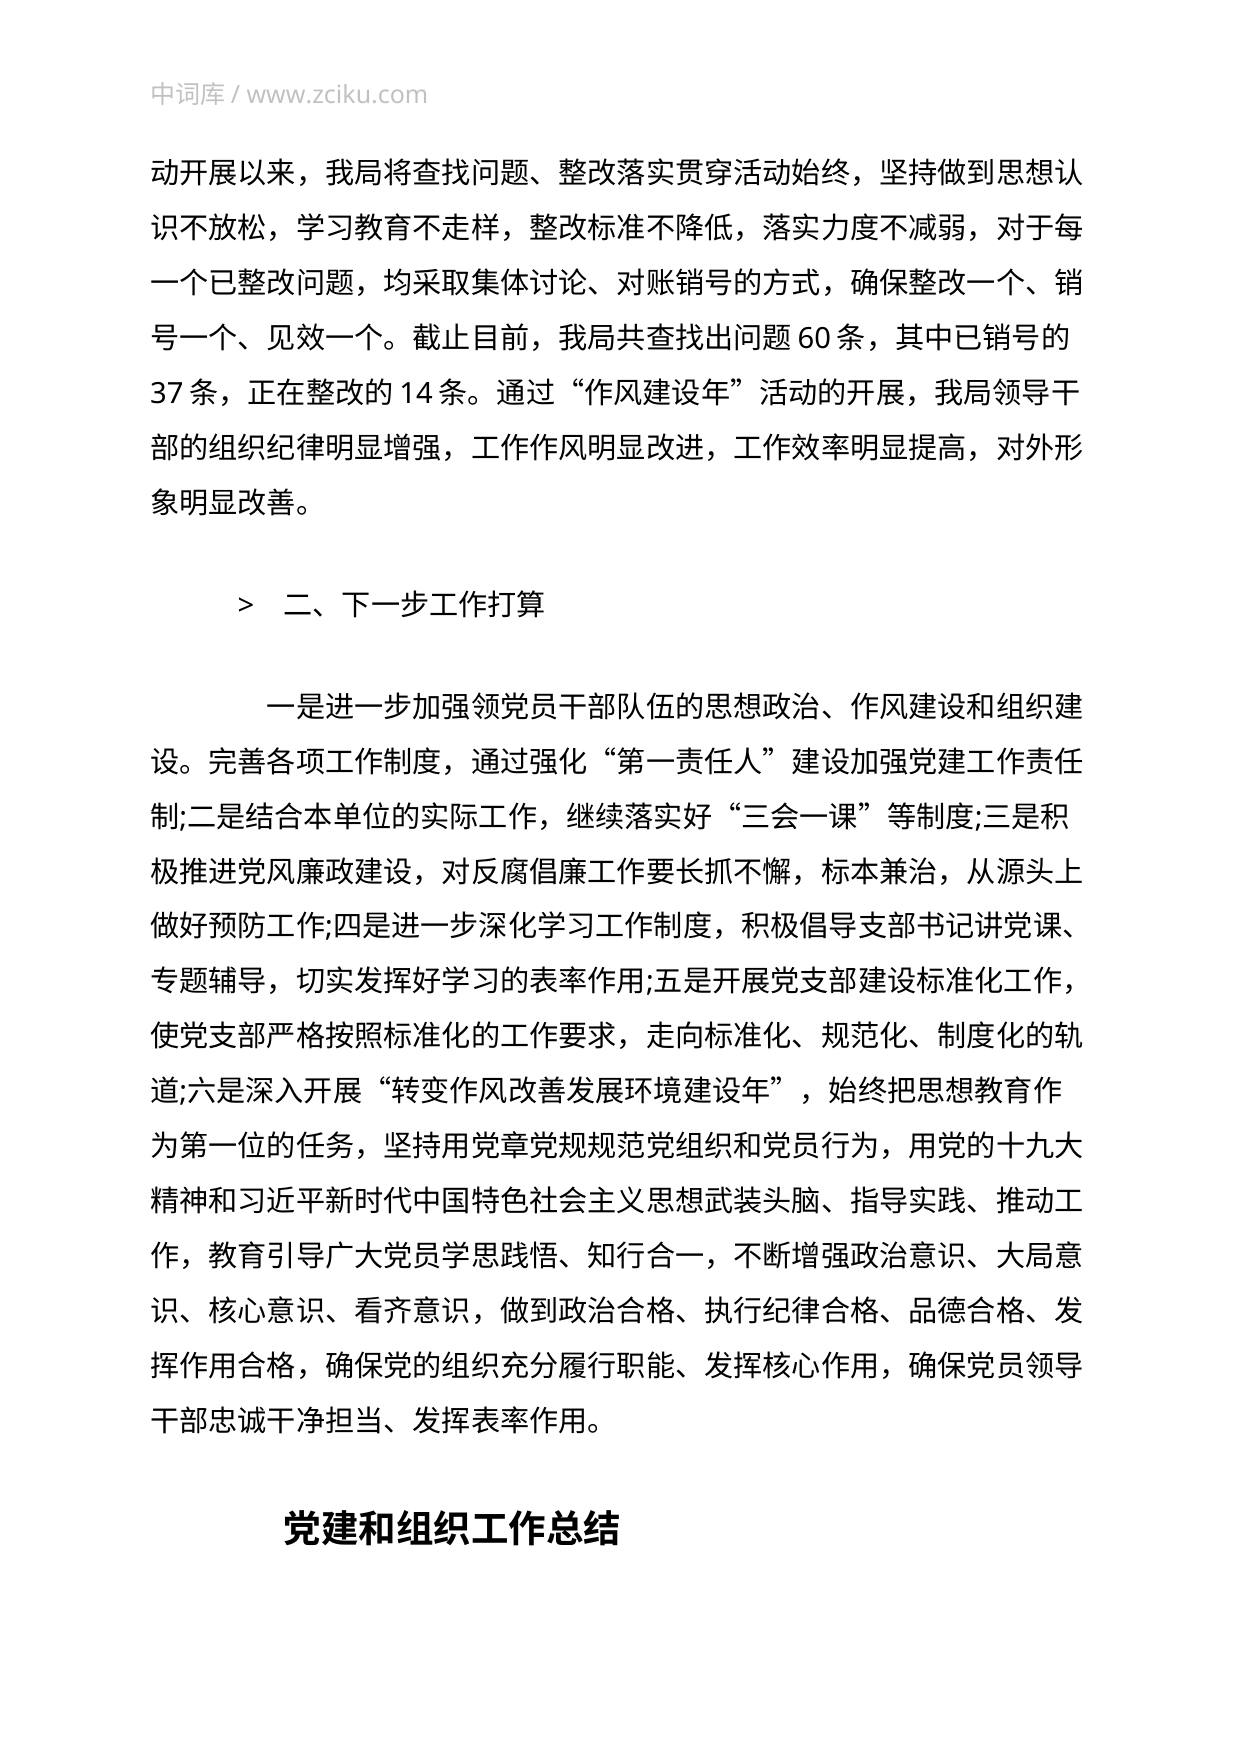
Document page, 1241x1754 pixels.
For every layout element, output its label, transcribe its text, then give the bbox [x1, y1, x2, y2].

text 一是进一步加强领党员干部队伍的思想政治、作风建设和组织建设。完善各项工作制度，通过强化“第一责任人”建设加强党建工作责任制;二是结合本单位的实际工作，继续落实好“三会一课”等制度;三是积极推进党风廉政建设，对反腐倡廉工作要长抓不懈，标本兼治，从源头上做好预防工作;四是进一步深化学习工作制度，积极倡导支部书记讲党课、专题辅导，切实发挥好学习的表率作用;五是开展党支部建设标准化工作，使党支部严格按照标准化的工作要求，走向标准化、规范化、制度化的轨道;六是深入开展“转变作风改善发展环境建设年”，始终把思想教育作为第一位的任务，坚持用党章党规规范党组织和党员行为，用党的十九大精神和习近平新时代中国特色社会主义思想武装头脑、指导实践、推动工作，教育引导广大党员学思践悟、知行合一，不断增强政治意识、大局意识、核心意识、看齐意识，做到政治合格、执行纪律合格、品德合格、发挥作用合格，确保党的组织充分履行职能、发挥核心作用，确保党员领导干部忠诚干净担当、发挥表率作用。 [150, 683, 1090, 1440]
text 党建和组织工作总结 [150, 1499, 1090, 1553]
text > 二、下一步工作打算 [150, 581, 1090, 624]
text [150, 150, 1090, 522]
